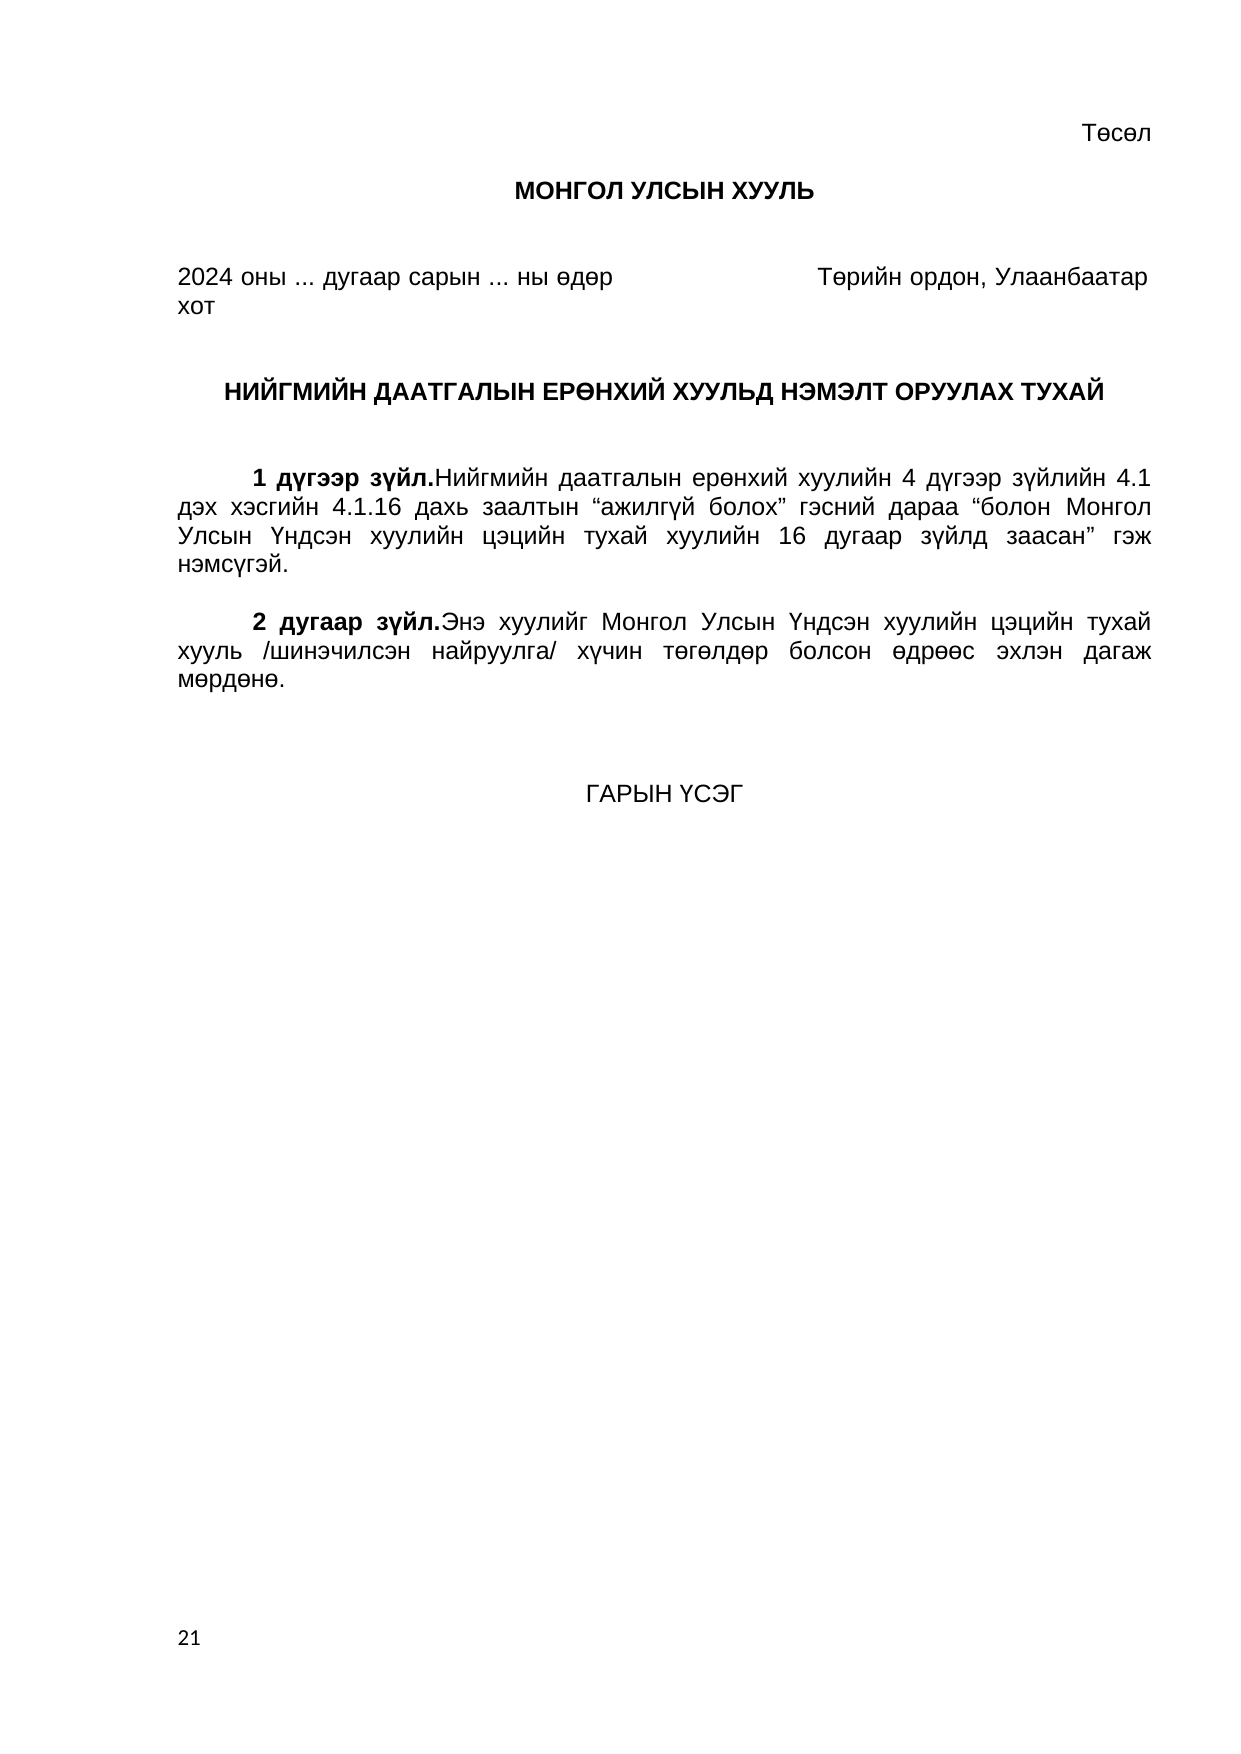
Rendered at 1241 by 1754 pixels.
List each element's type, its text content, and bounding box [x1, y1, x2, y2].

text Монгол улсын хууль [177, 176, 1152, 204]
text ГАРЫН ҮСЭГ [177, 779, 1152, 808]
text 1 дүгээр зүйл.Нийгмийн даатгалын ерөнхий хуулийн 4 дүгээр зүйлийн 4.1 дэх хэсгийн 4.1.16 дахь заалтын “ажилгүй болох” гэсний дараа “болон Монгол Улсын Үндсэн хуулийн цэцийн тухай хуулийн 16 дугаар зүйлд заасан” гэж нэмсүгэй. [177, 463, 1152, 578]
text Төсөл [177, 118, 1152, 147]
text 2 дугаар зүйл.Энэ хуулийг Монгол Улсын Үндсэн хуулийн цэцийн тухай хууль /шинэчилсэн найруулга/ хүчин төгөлдөр болсон өдрөөс эхлэн дагаж мөрдөнө. [177, 607, 1152, 693]
text НИЙГМИЙН ДААТГАЛЫН ЕРӨНХИЙ ХУУЛЬД НЭМЭЛТ ОРУУЛАХ ТУХАЙ [177, 377, 1152, 406]
text 2024 оны ... дугаар сарын ... ны өдөр Төрийн ордон, Улаанбаатар хот [177, 262, 1152, 319]
